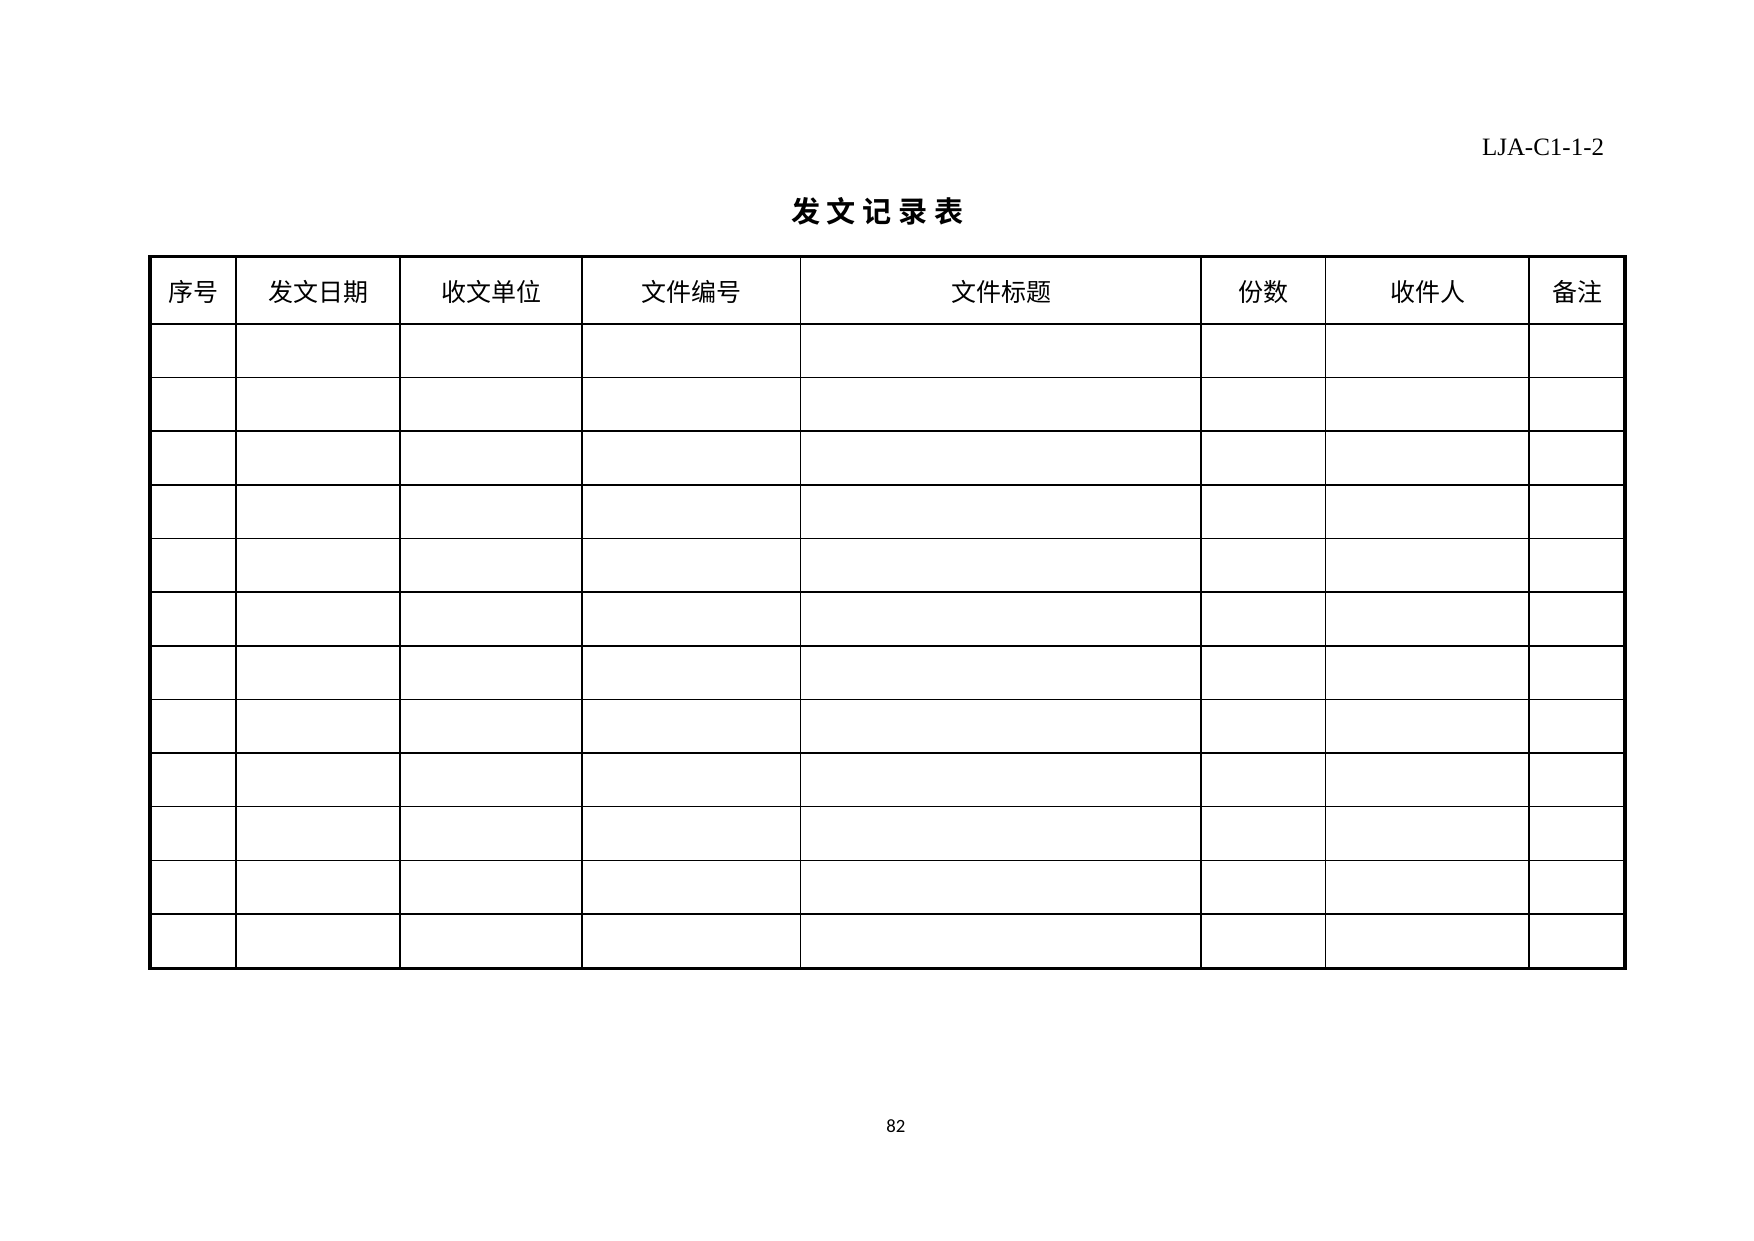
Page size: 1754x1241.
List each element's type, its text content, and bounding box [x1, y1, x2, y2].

table_cell [1202, 325, 1325, 377]
table_cell [401, 700, 581, 752]
table_cell [583, 754, 800, 806]
table_cell [1530, 432, 1623, 484]
table_cell [801, 915, 1200, 967]
table_cell [1326, 915, 1528, 967]
table_cell [1530, 754, 1623, 806]
table_cell [237, 807, 399, 859]
table_cell [237, 539, 399, 591]
table_header 备注 [1530, 258, 1623, 323]
table_cell [801, 807, 1200, 859]
table_cell [237, 378, 399, 430]
table_cell [401, 539, 581, 591]
table_cell [152, 325, 235, 377]
table_cell [1202, 486, 1325, 538]
table_cell [152, 486, 235, 538]
table_cell [1202, 700, 1325, 752]
table_cell [801, 378, 1200, 430]
table_cell [237, 647, 399, 698]
table_cell [1530, 807, 1623, 859]
table_cell [583, 807, 800, 859]
table_cell [401, 432, 581, 484]
table_cell [1326, 325, 1528, 377]
table_cell [401, 486, 581, 538]
table_cell [1326, 647, 1528, 698]
table_cell [801, 325, 1200, 377]
table_cell [237, 432, 399, 484]
table_cell [1326, 861, 1528, 913]
table_cell [1530, 915, 1623, 967]
table_cell [401, 861, 581, 913]
table_cell [1530, 539, 1623, 591]
subtitle 发 文 记 录 表 [150, 177, 1604, 242]
table_header 文件标题 [801, 258, 1200, 323]
table_header 发文日期 [237, 258, 399, 323]
table_cell [1326, 432, 1528, 484]
table_cell [401, 378, 581, 430]
table_cell [1326, 486, 1528, 538]
table_cell [152, 754, 235, 806]
text LJA-C1-1-2 [150, 131, 1604, 163]
table_cell [583, 486, 800, 538]
table_cell [1530, 486, 1623, 538]
table_cell [152, 539, 235, 591]
table_cell [401, 754, 581, 806]
table_cell [401, 807, 581, 859]
table_cell [583, 647, 800, 698]
table_cell [1202, 647, 1325, 698]
table_cell [152, 861, 235, 913]
table_cell [237, 325, 399, 377]
table_cell [152, 378, 235, 430]
table_cell [152, 593, 235, 645]
table_cell [801, 486, 1200, 538]
table_cell [1326, 700, 1528, 752]
table_cell [237, 486, 399, 538]
table_header 序号 [152, 258, 235, 323]
table_cell [1202, 754, 1325, 806]
table_cell [583, 915, 800, 967]
table_cell [801, 861, 1200, 913]
table_cell [1202, 378, 1325, 430]
table_cell [1202, 432, 1325, 484]
table_cell [1202, 915, 1325, 967]
table_cell [583, 378, 800, 430]
table_header 文件编号 [583, 258, 800, 323]
table_cell [237, 754, 399, 806]
table_cell [401, 325, 581, 377]
table_cell [1530, 325, 1623, 377]
table_cell [801, 647, 1200, 698]
table_cell [401, 593, 581, 645]
table_cell [1326, 378, 1528, 430]
table_cell [237, 861, 399, 913]
table_cell [401, 915, 581, 967]
table_cell [1530, 593, 1623, 645]
table_cell [801, 593, 1200, 645]
table_cell [401, 647, 581, 698]
table_cell [583, 861, 800, 913]
table_cell [1530, 861, 1623, 913]
table_cell [1202, 593, 1325, 645]
table_cell [152, 432, 235, 484]
table_cell [583, 539, 800, 591]
table_cell [1530, 378, 1623, 430]
table_cell [152, 647, 235, 698]
table_cell [1530, 647, 1623, 698]
table_cell [1202, 807, 1325, 859]
table_cell [801, 700, 1200, 752]
table_cell [1326, 593, 1528, 645]
table_header 份数 [1202, 258, 1325, 323]
table_cell [583, 325, 800, 377]
table_cell [152, 915, 235, 967]
table_cell [237, 700, 399, 752]
table_cell [1202, 539, 1325, 591]
table_cell [583, 593, 800, 645]
table_cell [237, 915, 399, 967]
table_header 收文单位 [401, 258, 581, 323]
table_cell [801, 432, 1200, 484]
table_cell [152, 700, 235, 752]
table_cell [1202, 861, 1325, 913]
table_header 收件人 [1326, 258, 1528, 323]
table_cell [801, 754, 1200, 806]
table_cell [1326, 539, 1528, 591]
table_cell [1326, 807, 1528, 859]
table_cell [801, 539, 1200, 591]
table_cell [1530, 700, 1623, 752]
table_cell [583, 700, 800, 752]
table_cell [237, 593, 399, 645]
table_cell [1326, 754, 1528, 806]
table_cell [583, 432, 800, 484]
table_cell [152, 807, 235, 859]
